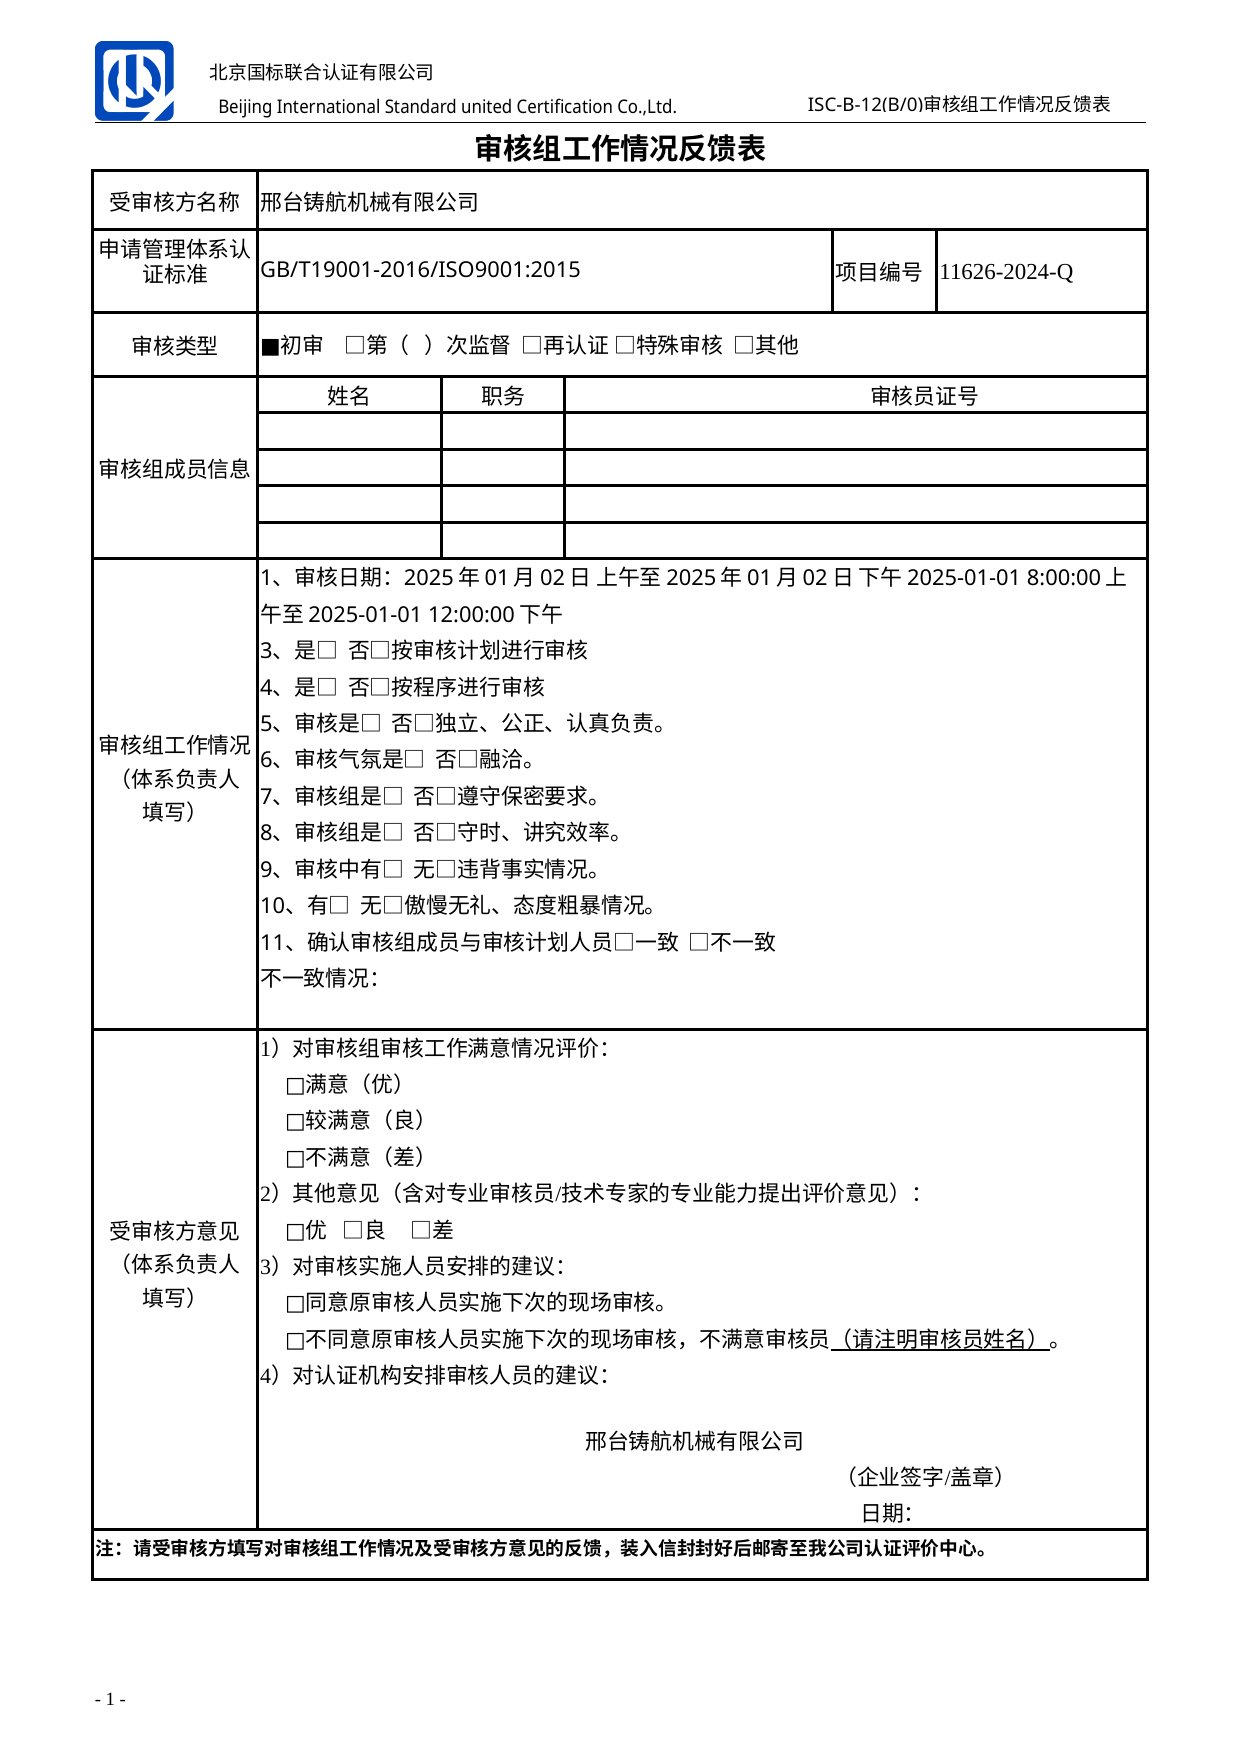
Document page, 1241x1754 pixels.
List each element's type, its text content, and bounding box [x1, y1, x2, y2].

table_cell [566, 524, 1146, 557]
table_cell [259, 487, 440, 521]
picture [95, 41, 174, 121]
table_cell 审核员证号 [566, 378, 1146, 411]
table_cell [259, 451, 440, 484]
table_cell 职务 [443, 378, 563, 411]
table_cell 受审核方意见（体系负责人 填写） [94, 1031, 256, 1528]
table_header 邢台铸航机械有限公司 [259, 172, 1146, 228]
table_cell [443, 414, 563, 448]
table_cell [566, 487, 1146, 521]
table_header 受审核方名称 [94, 172, 256, 228]
table_cell GB/T19001-2016/ISO9001:2015 [259, 231, 831, 311]
table_cell [259, 414, 440, 448]
table_cell 项目编号 [834, 231, 935, 311]
table_cell 审核组成员信息 [94, 378, 256, 557]
table_cell 11626-2024-Q [938, 231, 1146, 311]
table_cell [443, 524, 563, 557]
table_cell ■初审 □第（ ）次监督 □再认证 □特殊审核 □其他 [259, 314, 1146, 375]
table_cell 1、审核日期：2025年01月02日 上午至2025年01月02日 下午2025-01-01 8:00:00上午至2025-01-01 12:00:00下午 3、是□ 否□按审核计划进行审核 4、是□ 否□按程序进行审核 5、审核是□ 否□独立、公正、认真负责。 6、审核气氛是□ 否□融洽。 7、审核组是□ 否□遵守保密要求。 8、审核组是□ 否□守时、讲究效率。 9、审核中有□ 无□违背事实情况。 10、有□ 无□傲慢无礼、态度粗暴情况。 11、确认审核组成员与审核计划人员□一致 □不一致 不一致情况： [259, 560, 1146, 1027]
table_cell [566, 414, 1146, 448]
text 审核组工作情况反馈表 [94, 123, 1146, 169]
table_cell 1）对审核组审核工作满意情况评价： □满意（优） □较满意（良） □不满意（差） 2）其他意见（含对专业审核员/技术专家的专业能力提出评价意见）： □优 □良 □差 3）对审核实施人员安排的建议： □同意原审核人员实施下次的现场审核。 □不同意原审核人员实施下次的现场审核，不满意审核员（请注明审核员姓名）。 4）对认证机构安排审核人员的建议： 邢台铸航机械有限公司 （企业签字/盖章） 日期： [259, 1031, 1146, 1528]
table_cell 审核类型 [94, 314, 256, 375]
table_cell [566, 451, 1146, 484]
table_cell 申请管理体系认证标准 [94, 231, 256, 311]
table_cell 注：请受审核方填写对审核组工作情况及受审核方意见的反馈，装入信封封好后邮寄至我公司认证评价中心。 [94, 1531, 1146, 1577]
table_cell [259, 524, 440, 557]
table_cell [443, 451, 563, 484]
table_cell [443, 487, 563, 521]
table_cell 姓名 [259, 378, 440, 411]
table_cell 审核组工作情况（体系负责人 填写） [94, 560, 256, 1027]
